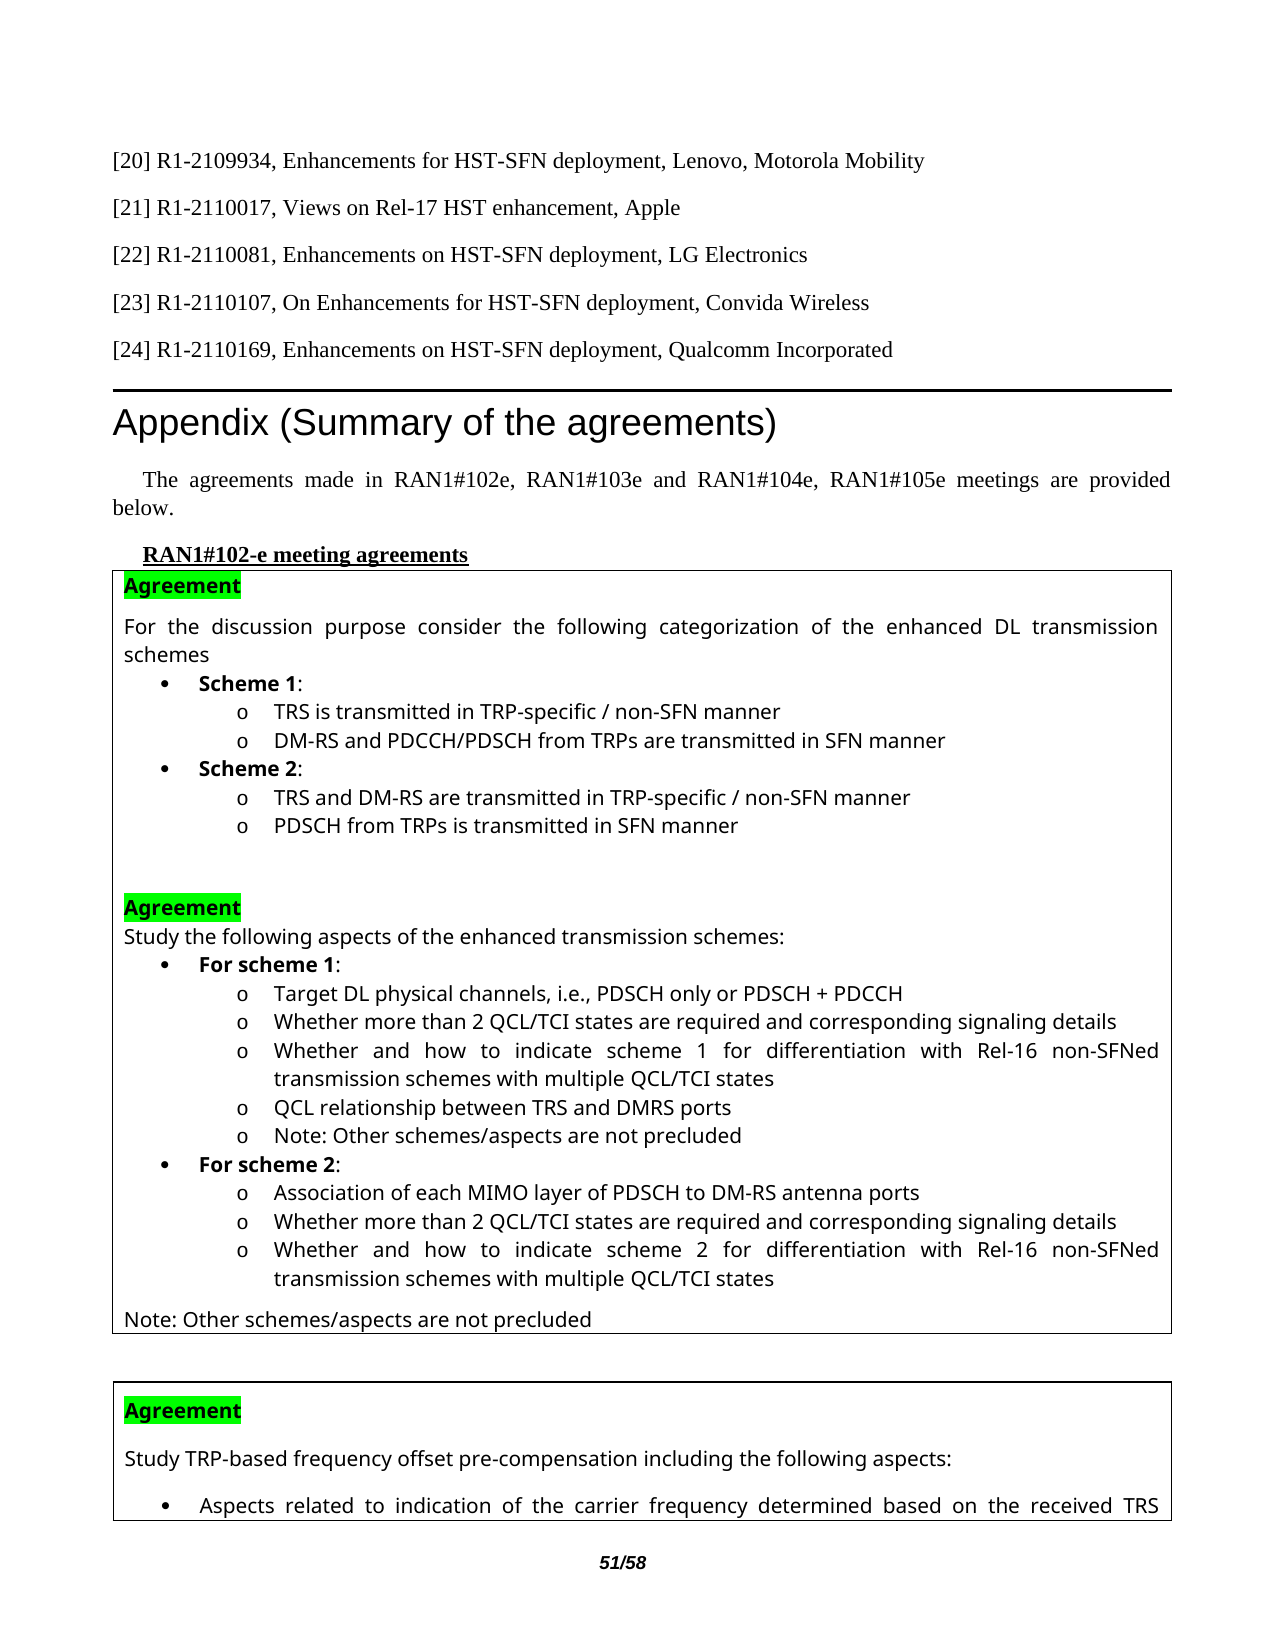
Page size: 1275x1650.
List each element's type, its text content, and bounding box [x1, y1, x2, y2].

text The agreements made in RAN1#102e, RAN1#103e and RAN1#104e, RAN1#105e meetings are provided below. [112, 466, 1172, 521]
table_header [114, 1383, 1171, 1520]
text [21] R1-2110017, Views on Rel-17 HST enhancement, Apple [112, 194, 1172, 221]
text [20] R1-2109934, Enhancements for HST-SFN deployment, Lenovo, Motorola Mobility [112, 147, 1172, 173]
text RAN1#102-e meeting agreements [112, 542, 1172, 568]
text [23] R1-2110107, On Enhancements for HST-SFN deployment, Convida Wireless [112, 288, 1172, 315]
table_header Agreement For the discussion purpose consider the following categorization of the enhanced DL transmission schemes Scheme 1: TRS is transmitted in TRP-specific / non-SFN manner DM-RS and PDCCH/PDSCH from TRPs are transmitted in SFN manner Scheme 2: TRS and DM-RS are transmitted in TRP-specific / non-SFN manner PDSCH from TRPs is transmitted in SFN manner Agreement Study the following aspects of the enhanced transmission schemes: For scheme 1: Target DL physical channels, i.e., PDSCH only or PDSCH + PDCCH Whether more than 2 QCL/TCI states are required and corresponding signaling details Whether and how to indicate scheme 1 for differentiation with Rel-16 non-SFNed transmission schemes with multiple QCL/TCI states QCL relationship between TRS and DMRS ports Note: Other schemes/aspects are not precluded For scheme 2: Association of each MIMO layer of PDSCH to DM-RS antenna ports Whether more than 2 QCL/TCI states are required and corresponding signaling details Whether and how to indicate scheme 2 for differentiation with Rel-16 non-SFNed transmission schemes with multiple QCL/TCI states Note: Other schemes/aspects are not precluded [113, 571, 1171, 1333]
text [22] R1-2110081, Enhancements on HST-SFN deployment, LG Electronics [112, 241, 1172, 268]
subtitle Appendix (Summary of the agreements) [112, 390, 1172, 444]
text [24] R1-2110169, Enhancements on HST-SFN deployment, Qualcomm Incorporated [112, 336, 1172, 362]
